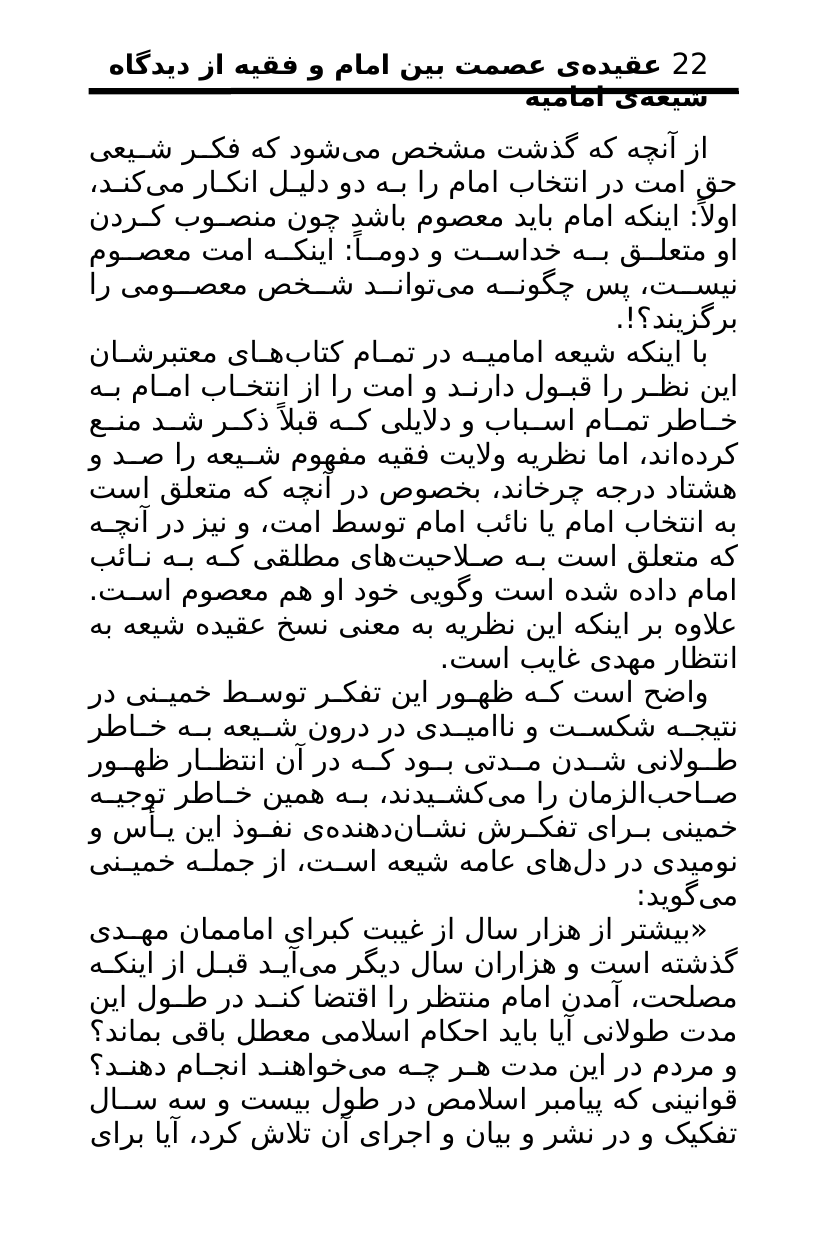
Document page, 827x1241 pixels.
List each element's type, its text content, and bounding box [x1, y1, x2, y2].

text از آنچه که گذشت مشخص می‌شود که فکر شیعی حق امت در انتخاب امام را به دو دلیل انکار می‌کند، اولاً: اینکه امام باید معصوم باشد چون منصوب کردن او متعلق به خداست و دوماً: اینکه امت معصوم نیست، پس چگونه می‌تواند شخص معصومی را برگزیند؟!. [89, 132, 738, 335]
text با اینکه شیعه امامیه در تمام کتاب‌های معتبرشان این نظر را قبول دارند و امت را از انتخاب امام به خاطر تمام اسباب و دلایلی که قبلاً ذکر شد منع کرده‌اند، اما نظریه ولایت فقیه مفهوم شیعه را صد و هشتاد درجه چرخاند، بخصوص در آنچه که متعلق است به انتخاب امام یا نائب امام توسط امت، و نیز در آنچه که متعلق است به صلاحیت‌های مطلقی که به نائب امام داده شده است وگویی خود او هم معصوم است. علاوه بر اینکه این نظریه به معنی نسخ عقیده شیعه به انتظار مهدی غایب است. [89, 335, 738, 675]
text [89, 913, 738, 1150]
text واضح است که ظهور این تفکر توسط خمینی در نتیجه شکست و ناامیدی در درون شیعه به خاطر طولانی شدن مدتی بود که در آن انتظار ظهور صاحب‌الزمان را می‌کشیدند، به همین خاطر توجیه خمینی برای تفکرش نشان‌دهنده‌ی نفوذ این یأس و نومیدی در دل‌های عامه شیعه است، از جمله خمینی می‌گوید: [89, 675, 738, 913]
